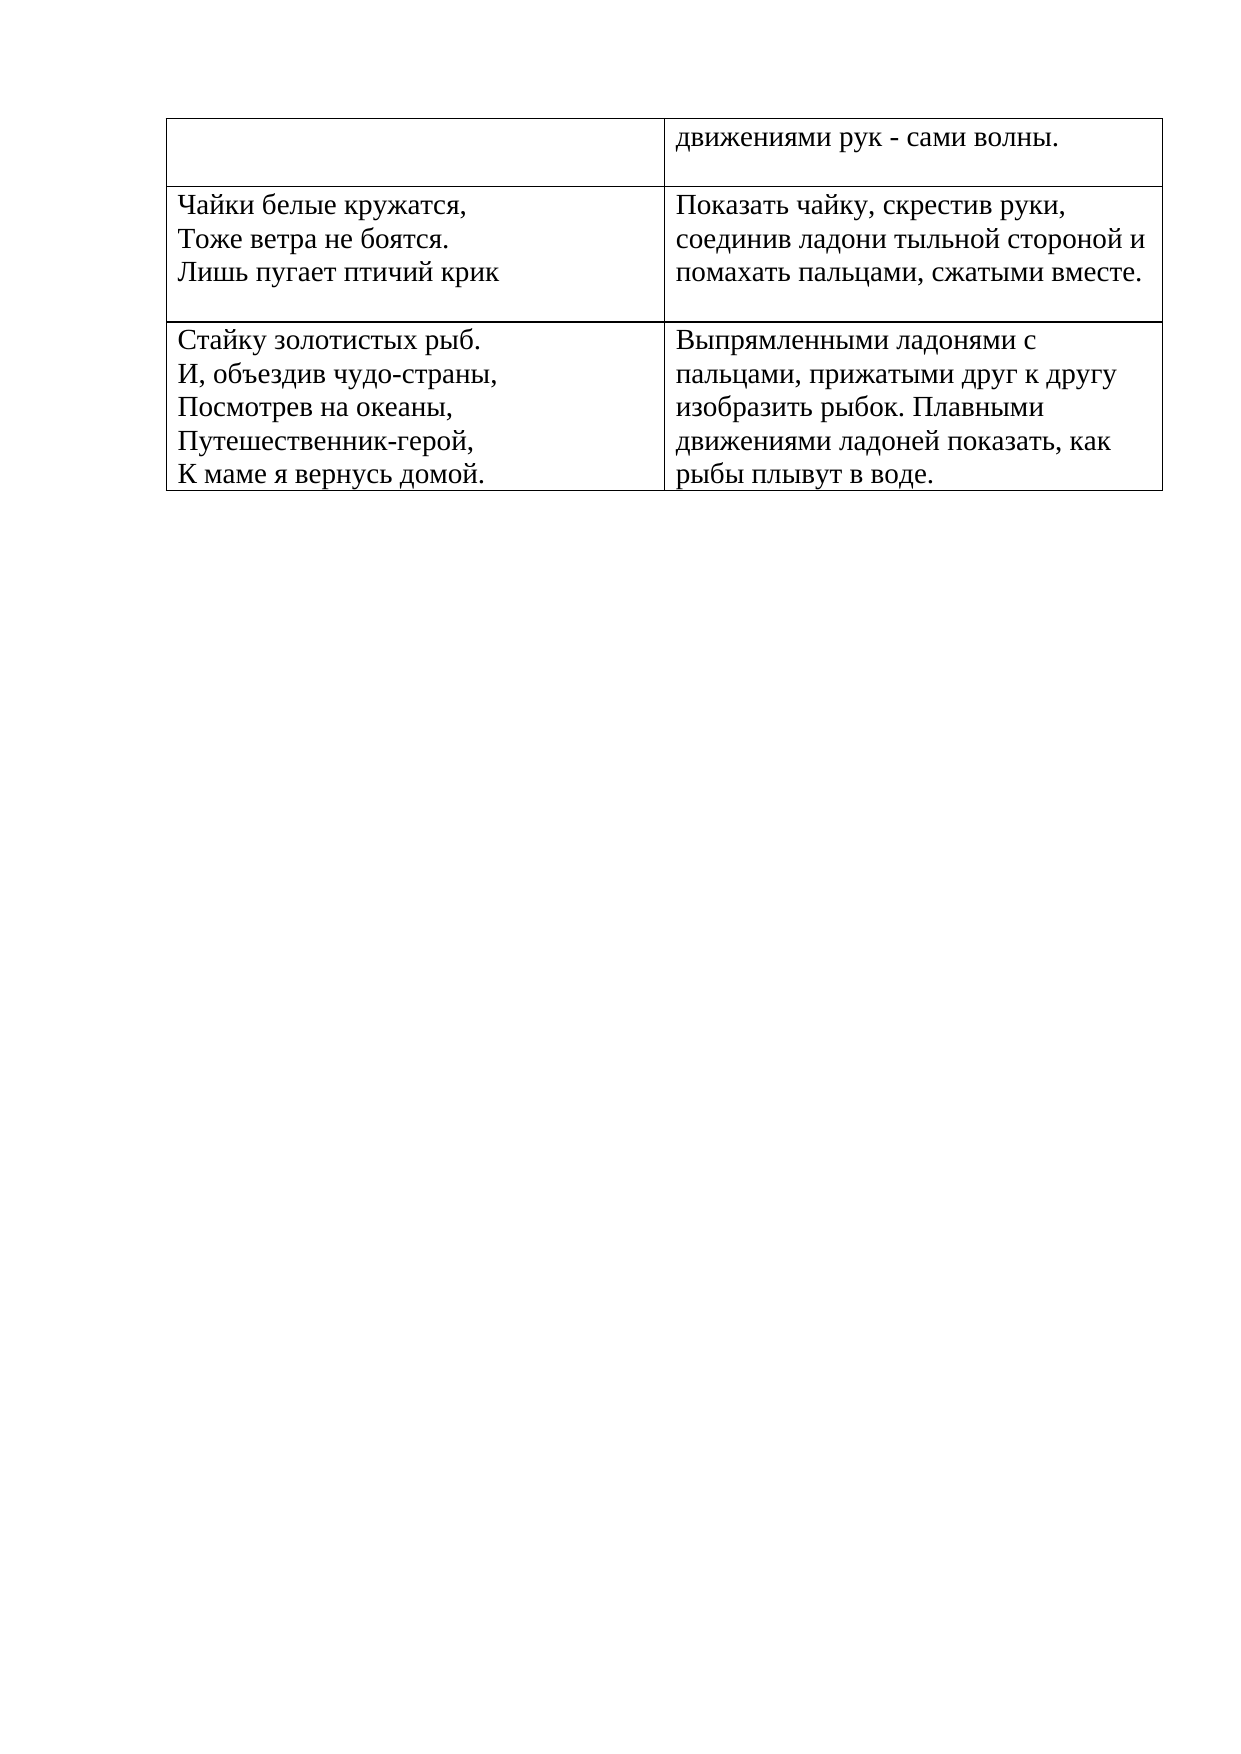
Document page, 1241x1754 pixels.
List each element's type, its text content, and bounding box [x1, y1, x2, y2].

table_cell Чайки белые кружатся, Тоже ветра не боятся. Лишь пугает птичий крик [167, 187, 664, 321]
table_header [665, 119, 1162, 186]
table_cell Показать чайку, скрестив руки, соединив ладони тыльной стороной и помахать пальцами, сжатыми вместе. [665, 187, 1162, 321]
table_cell Выпрямленными ладонями с пальцами, прижатыми друг к другу изобразить рыбок. Плавными движениями ладоней показать, как рыбы плывут в воде. [665, 323, 1162, 490]
table_cell Стайку золотистых рыб. И, объездив чудо-страны, Посмотрев на океаны, Путешественник-герой, К маме я вернусь домой. [167, 323, 664, 490]
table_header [167, 119, 664, 186]
